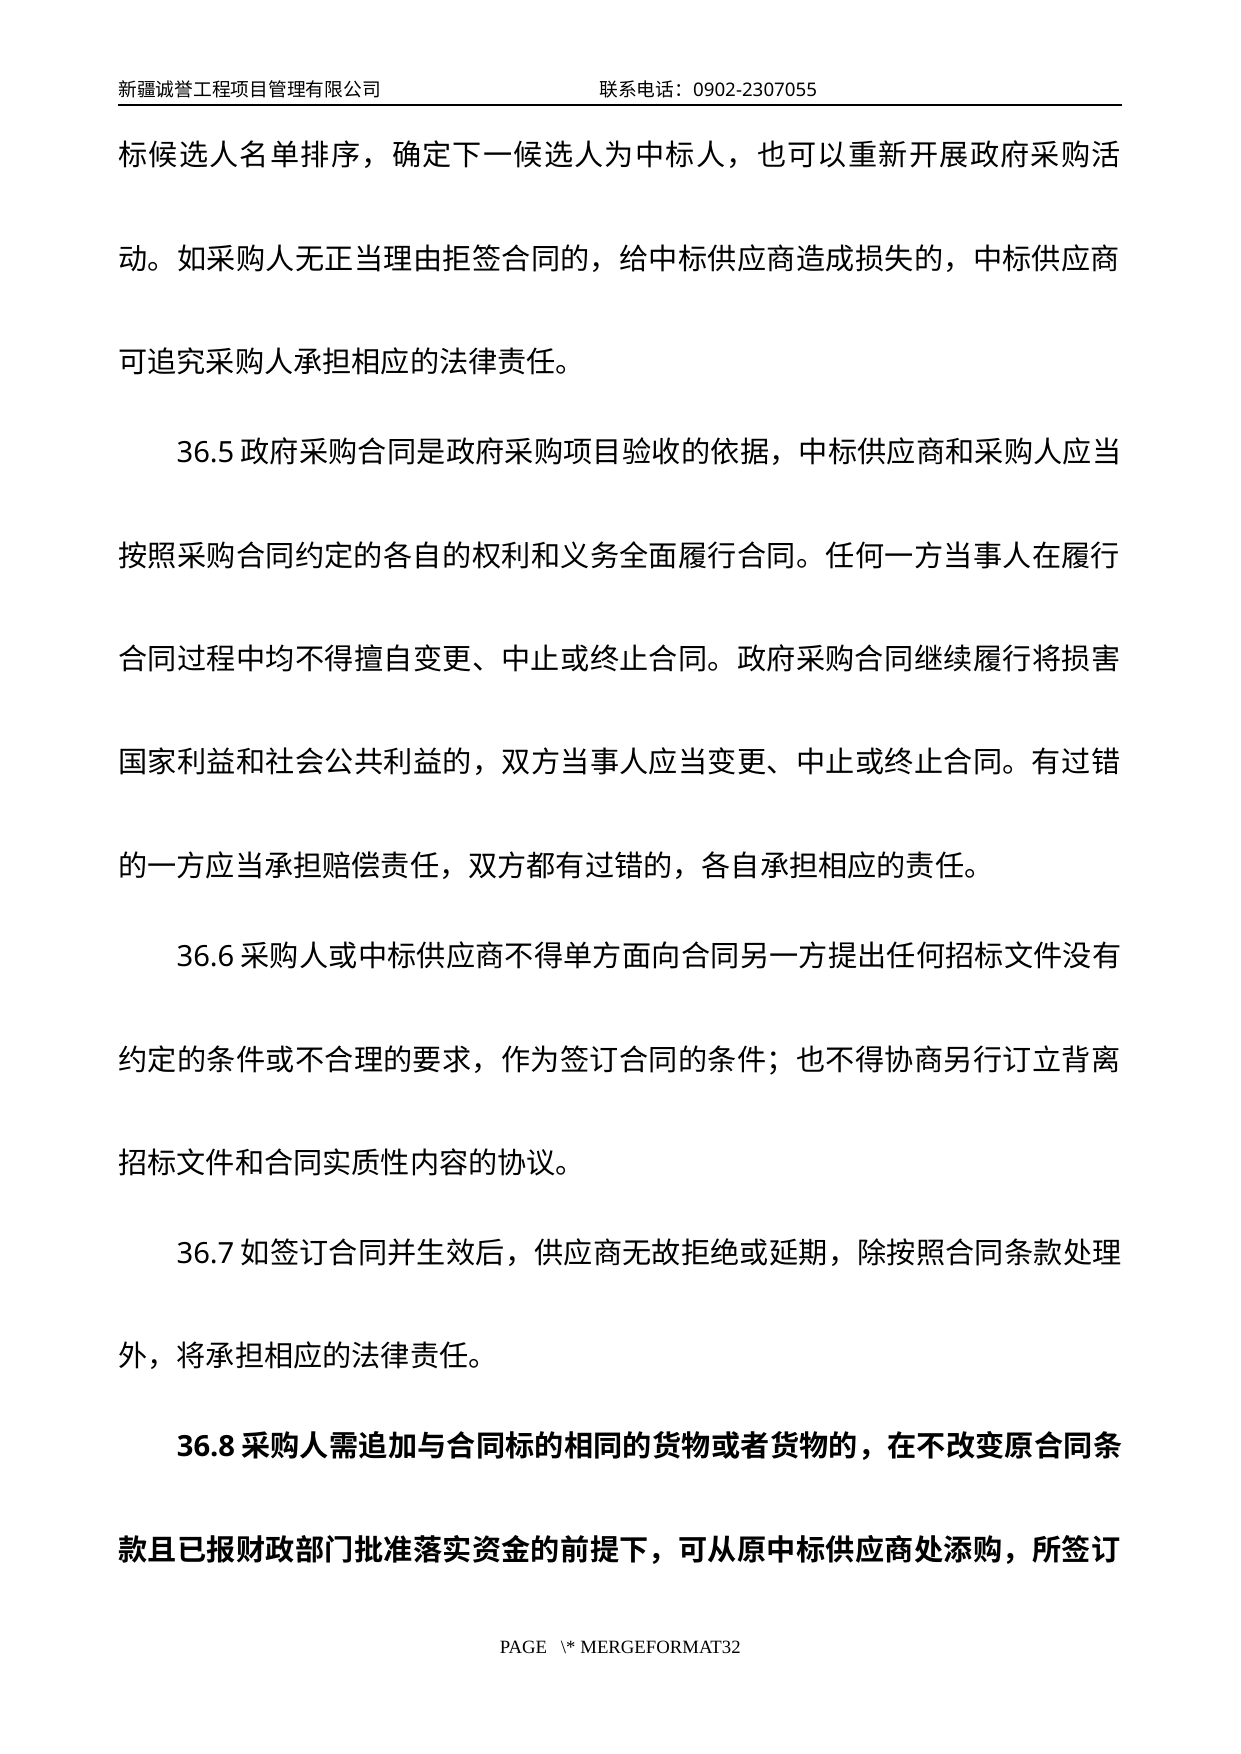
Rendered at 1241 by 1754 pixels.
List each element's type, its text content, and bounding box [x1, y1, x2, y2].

text 36.5政府采购合同是政府采购项目验收的依据，中标供应商和采购人应当按照采购合同约定的各自的权利和义务全面履行合同。任何一方当事人在履行合同过程中均不得擅自变更、中止或终止合同。政府采购合同继续履行将损害国家利益和社会公共利益的，双方当事人应当变更、中止或终止合同。有过错的一方应当承担赔偿责任，双方都有过错的，各自承担相应的责任。 [118, 415, 1122, 898]
text 36.6采购人或中标供应商不得单方面向合同另一方提出任何招标文件没有约定的条件或不合理的要求，作为签订合同的条件；也不得协商另行订立背离招标文件和合同实质性内容的协议。 [118, 919, 1122, 1195]
text 36.7如签订合同并生效后，供应商无故拒绝或延期，除按照合同条款处理外，将承担相应的法律责任。 [118, 1216, 1122, 1389]
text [118, 1410, 1122, 1582]
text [118, 118, 1122, 394]
